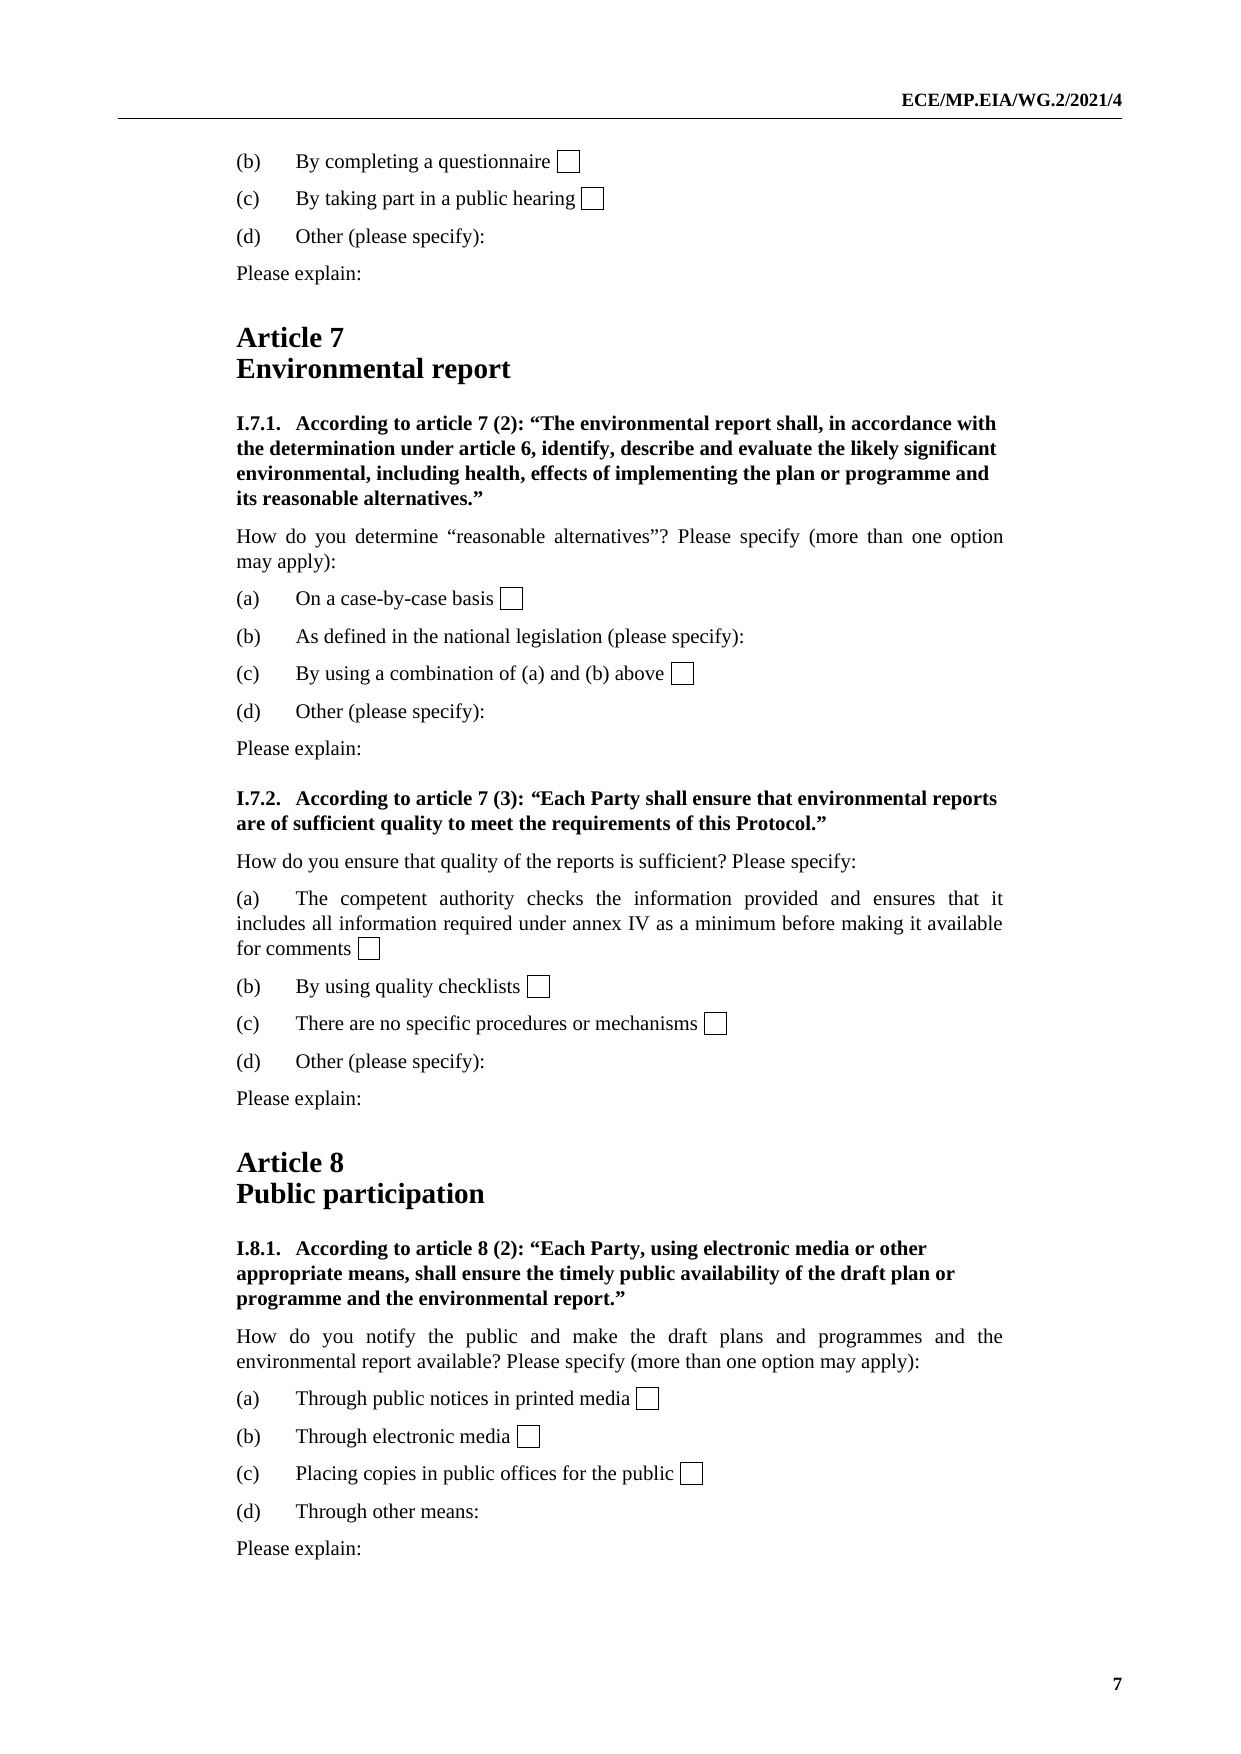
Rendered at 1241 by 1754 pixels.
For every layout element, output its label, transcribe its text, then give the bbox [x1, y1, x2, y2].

text (d) Other (please specify): [236, 1048, 1004, 1073]
text How do you determine “reasonable alternatives”? Please specify (more than one option may apply): [236, 523, 1004, 573]
text (c) By using a combination of (a) and (b) above [236, 660, 1004, 685]
text (c) Placing copies in public offices for the public [236, 1460, 1004, 1485]
text (c) By taking part in a public hearing [236, 185, 1004, 210]
text I.7.1. According to article 7 (2): “The environmental report shall, in accordance with the determination under article 6, identify, describe and evaluate the likely significant environmental, including health, effects of implementing the plan or programme and its reasonable alternatives.” [118, 410, 1004, 510]
text How do you notify the public and make the draft plans and programmes and the environmental report available? Please specify (more than one option may apply): [236, 1323, 1004, 1373]
text (d) Other (please specify): [236, 223, 1004, 248]
text I.7.2. According to article 7 (3): “Each Party shall ensure that environmental reports are of sufficient quality to meet the requirements of this Protocol.” [118, 785, 1004, 835]
text (b) Through electronic media [236, 1423, 1004, 1448]
text (d) Other (please specify): [236, 698, 1004, 723]
text (b) As defined in the national legislation (please specify): [236, 623, 1004, 648]
text How do you ensure that quality of the reports is sufficient? Please specify: [236, 848, 1004, 873]
text (c) There are no specific procedures or mechanisms [236, 1010, 1004, 1035]
text Article 8 Public participation [118, 1148, 1004, 1210]
text (a) The competent authority checks the information provided and ensures that it includes all information required under annex IV as a minimum before making it available for comments [236, 885, 1004, 960]
text (a) Through public notices in printed media [236, 1385, 1004, 1410]
text Please explain: [236, 1535, 1004, 1560]
text (d) Through other means: [236, 1498, 1004, 1523]
text Please explain: [236, 260, 1004, 285]
text I.8.1. According to article 8 (2): “Each Party, using electronic media or other appropriate means, shall ensure the timely public availability of the draft plan or programme and the environmental report.” [118, 1235, 1004, 1310]
text Please explain: [236, 735, 1004, 760]
text Article 7 Environmental report [118, 323, 1004, 385]
text (b) By completing a questionnaire [236, 148, 1004, 173]
text (a) On a case-by-case basis [236, 585, 1004, 610]
text (b) By using quality checklists [236, 973, 1004, 998]
text Please explain: [236, 1085, 1004, 1110]
